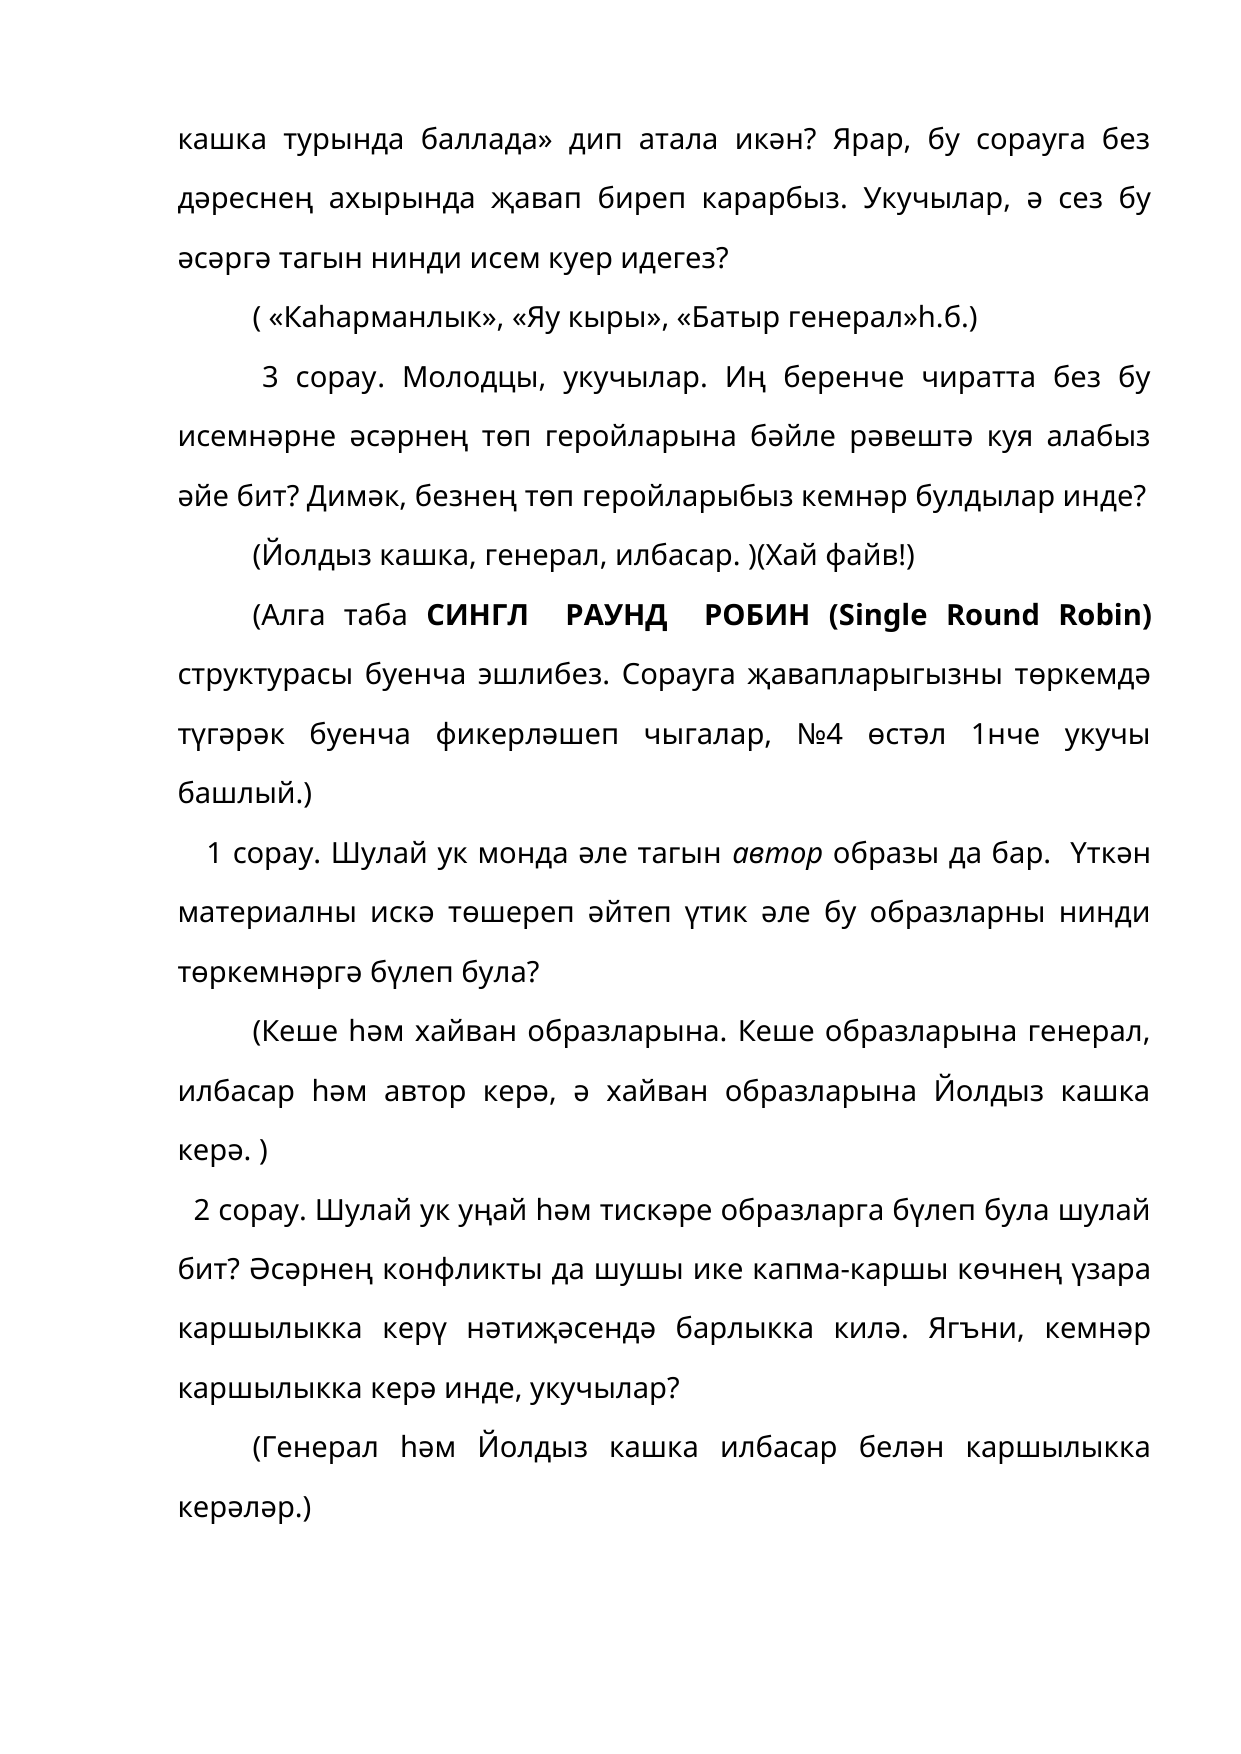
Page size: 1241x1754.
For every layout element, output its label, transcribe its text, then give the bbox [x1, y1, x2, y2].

text (Алга таба СИНГЛ РАУНД РОБИН (Single Round Robin) структурасы буенча эшлибез. Сорауга җавапларыгызны төркемдә түгәрәк буенча фикерләшеп чыгалар, №4 өстәл 1нче укучы башлый.) [177, 594, 1152, 812]
text 2 сорау. Шулай ук уңай һәм тискәре образларга бүлеп була шулай бит? Әсәрнең конфликты да шушы ике капма-каршы көчнең үзара каршылыкка керү нәтиҗәсендә барлыкка килә. Ягъни, кемнәр каршылыкка керә инде, укучылар? [177, 1189, 1152, 1407]
text 1 сорау. Шулай ук монда әле тагын автор образы да бар. Үткән материалны искә төшереп әйтеп үтик әле бу образларны нинди төркемнәргә бүлеп була? [177, 832, 1152, 991]
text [177, 118, 1152, 277]
text (Кеше һәм хайван образларына. Кеше образларына генерал, илбасар һәм автор керә, ә хайван образларына Йолдыз кашка керә. ) [177, 1010, 1152, 1169]
text ( «Каһарманлык», «Яу кыры», «Батыр генерал»һ.б.) [177, 297, 1152, 336]
text (Йолдыз кашка, генерал, илбасар. )(Хай файв!) [177, 534, 1152, 574]
text (Генерал һәм Йолдыз кашка илбасар белән каршылыкка керәләр.) [177, 1427, 1152, 1526]
text 3 сорау. Молодцы, укучылар. Иң беренче чиратта без бу исемнәрне әсәрнең төп геройларына бәйле рәвештә куя алабыз әйе бит? Димәк, безнең төп геройларыбыз кемнәр булдылар инде? [177, 356, 1152, 515]
